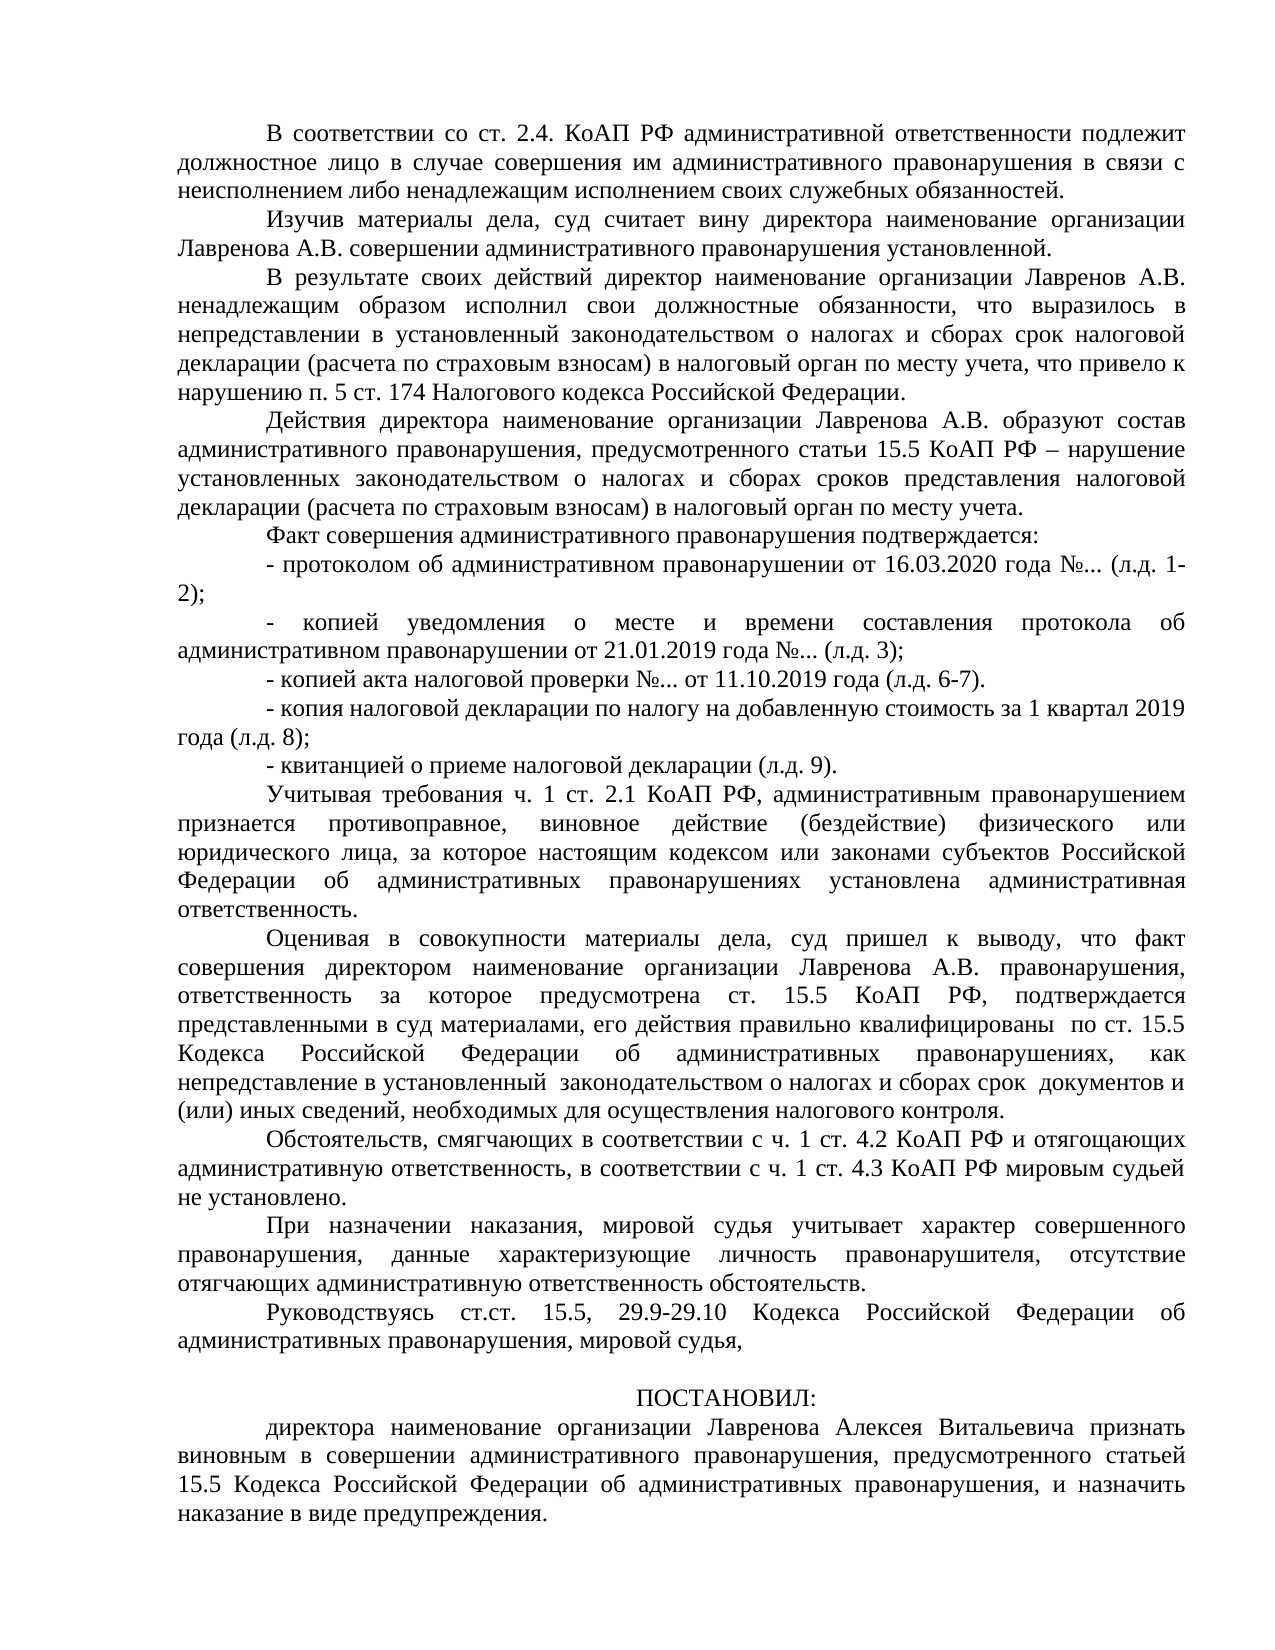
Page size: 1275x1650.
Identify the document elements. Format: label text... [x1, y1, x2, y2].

text - квитанцией о приеме налоговой декларации (л.д. 9). [177, 751, 1186, 779]
text Обстоятельств, смягчающих в соответствии с ч. 1 ст. 4.2 КоАП РФ и отягощающих административную ответственность, в соответствии с ч. 1 ст. 4.3 КоАП РФ мировым судьей не установлено. [177, 1124, 1186, 1211]
text В результате своих действий директор наименование организации Лавренов А.В. ненадлежащим образом исполнил свои должностные обязанности, что выразилось в непредставлении в установленный законодательством о налогах и сборах срок налоговой декларации (расчета по страховым взносам) в налоговый орган по месту учета, что привело к нарушению п. 5 ст. 174 Налогового кодекса Российской Федерации. [177, 262, 1186, 406]
text - копией уведомления о месте и времени составления протокола об административном правонарушении от 21.01.2019 года №... (л.д. 3); [177, 607, 1186, 664]
text В соответствии со ст. 2.4. КоАП РФ административной ответственности подлежит должностное лицо в случае совершения им административного правонарушения в связи с неисполнением либо ненадлежащим исполнением своих служебных обязанностей. [177, 118, 1186, 204]
text При назначении наказания, мировой судья учитывает характер совершенного правонарушения, данные характеризующие личность правонарушителя, отсутствие отягчающих административную ответственность обстоятельств. [177, 1211, 1186, 1297]
text Изучив материалы дела, суд считает вину директора наименование организации Лавренова А.В. совершении административного правонарушения установленной. [177, 204, 1186, 262]
text Оценивая в совокупности материалы дела, суд пришел к выводу, что факт совершения директором наименование организации Лавренова А.В. правонарушения, ответственность за которое предусмотрена ст. 15.5 КоАП РФ, подтверждается представленными в суд материалами, его действия правильно квалифицированы по ст. 15.5 Кодекса Российской Федерации об административных правонарушениях, как непредставление в установленный законодательством о налогах и сборах срок документов и (или) иных сведений, необходимых для осуществления налогового контроля. [177, 923, 1186, 1124]
text Действия директора наименование организации Лавренова А.В. образуют состав административного правонарушения, предусмотренного статьи 15.5 КоАП РФ – нарушение установленных законодательством о налогах и сборах сроков представления налоговой декларации (расчета по страховым взносам) в налоговый орган по месту учета. [177, 406, 1186, 521]
text - протоколом об административном правонарушении от 16.03.2020 года №... (л.д. 1-2); [177, 549, 1186, 607]
text - копией акта налоговой проверки №... от 11.10.2019 года (л.д. 6-7). [177, 664, 1186, 693]
text директора наименование организации Лавренова Алексея Витальевича признать виновным в совершении административного правонарушения, предусмотренного статьей 15.5 Кодекса Российской Федерации об административных правонарушения, и назначить наказание в виде предупреждения. [177, 1412, 1186, 1527]
text - копия налоговой декларации по налогу на добавленную стоимость за 1 квартал 2019 года (л.д. 8); [177, 693, 1186, 751]
text Учитывая требования ч. 1 ст. 2.1 КоАП РФ, административным правонарушением признается противоправное, виновное действие (бездействие) физического или юридического лица, за которое настоящим кодексом или законами субъектов Российской Федерации об административных правонарушениях установлена административная ответственность. [177, 779, 1186, 923]
text ПОСТАНОВИЛ: [177, 1383, 1186, 1412]
text Факт совершения административного правонарушения подтверждается: [177, 521, 1186, 549]
text Руководствуясь ст.ст. 15.5, 29.9-29.10 Кодекса Российской Федерации об административных правонарушения, мировой судья, [177, 1297, 1186, 1354]
